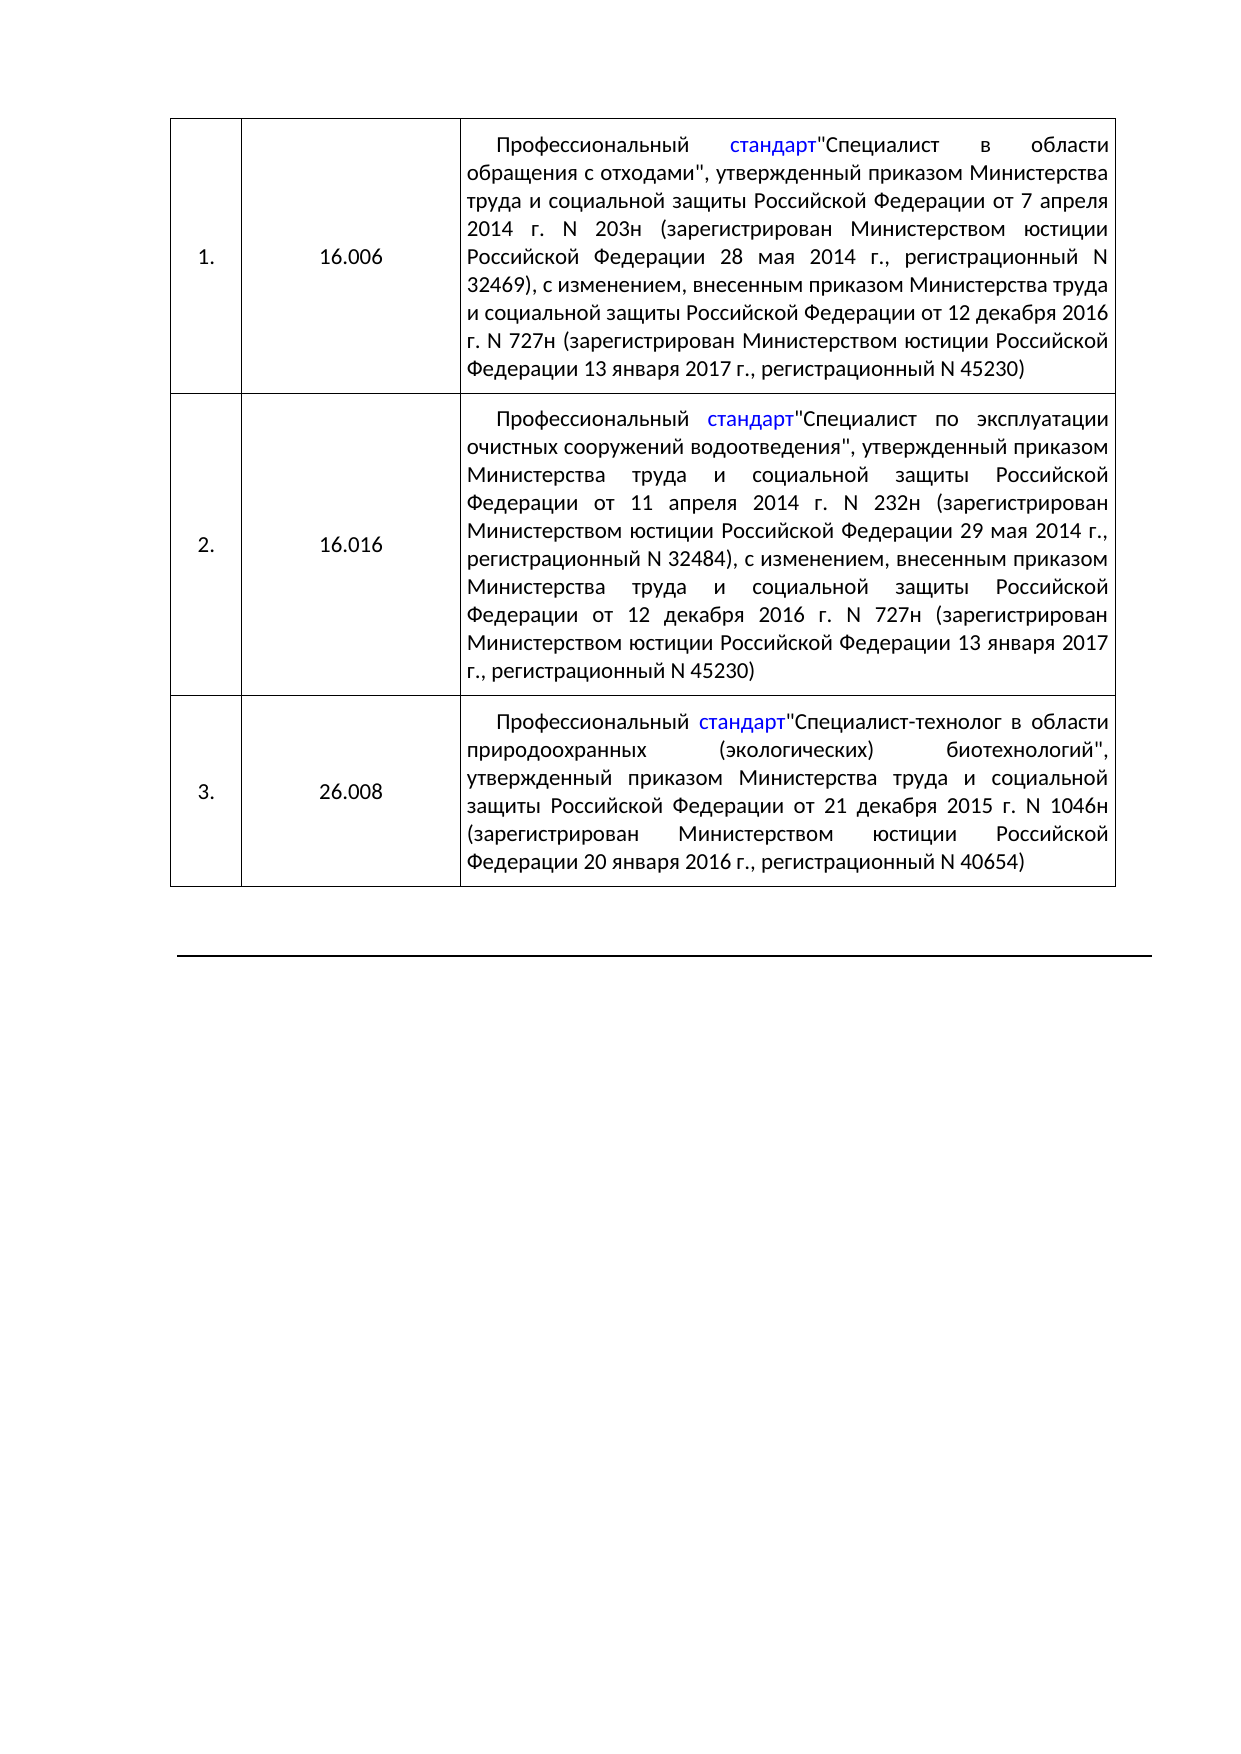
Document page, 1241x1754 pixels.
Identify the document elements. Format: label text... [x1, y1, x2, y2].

table_cell 2. [171, 394, 241, 695]
table_cell 1. [171, 119, 241, 393]
table_cell Профессиональный стандарт"Специалист по эксплуатации очистных сооружений водоотведения", утвержденный приказом Министерства труда и социальной защиты Российской Федерации от 11 апреля 2014 г. N 232н (зарегистрирован Министерством юстиции Российской Федерации 29 мая 2014 г., регистрационный N 32484), с изменением, внесенным приказом Министерства труда и социальной защиты Российской Федерации от 12 декабря 2016 г. N 727н (зарегистрирован Министерством юстиции Российской Федерации 13 января 2017 г., регистрационный N 45230) [461, 394, 1115, 695]
table_cell 16.006 [242, 119, 460, 393]
table_cell Профессиональный стандарт"Специалист-технолог в области природоохранных (экологических) биотехнологий", утвержденный приказом Министерства труда и социальной защиты Российской Федерации от 21 декабря 2015 г. N 1046н (зарегистрирован Министерством юстиции Российской Федерации 20 января 2016 г., регистрационный N 40654) [461, 696, 1115, 886]
table_cell 16.016 [242, 394, 460, 695]
table_cell Профессиональный стандарт"Специалист в области обращения с отходами", утвержденный приказом Министерства труда и социальной защиты Российской Федерации от 7 апреля 2014 г. N 203н (зарегистрирован Министерством юстиции Российской Федерации 28 мая 2014 г., регистрационный N 32469), с изменением, внесенным приказом Министерства труда и социальной защиты Российской Федерации от 12 декабря 2016 г. N 727н (зарегистрирован Министерством юстиции Российской Федерации 13 января 2017 г., регистрационный N 45230) [461, 119, 1115, 393]
table_cell 26.008 [242, 696, 460, 886]
table_cell 3. [171, 696, 241, 886]
